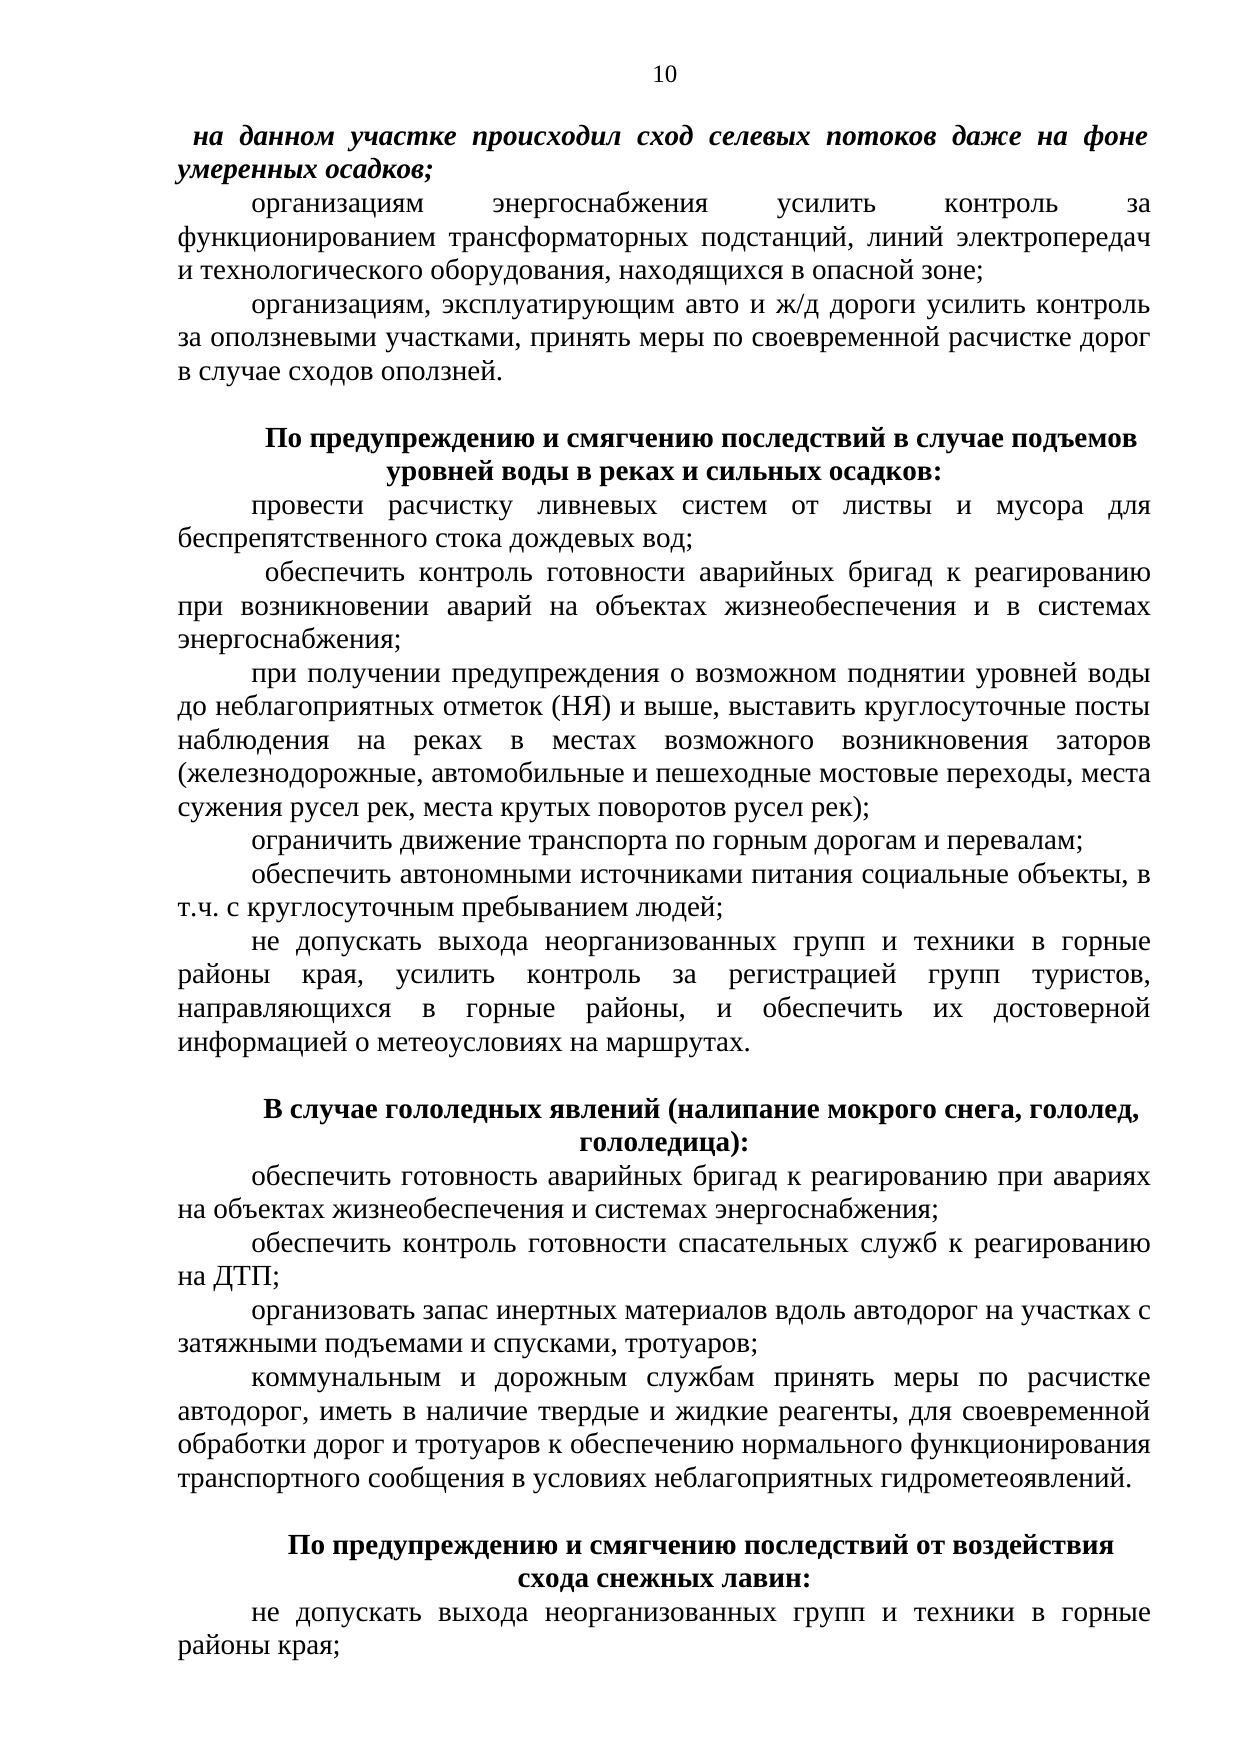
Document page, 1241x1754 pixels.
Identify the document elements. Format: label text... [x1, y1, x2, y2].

text обеспечить готовность аварийных бригад к реагированию при авариях на объектах жизнеобеспечения и системах энергоснабжения; [177, 1158, 1152, 1225]
list на данном участке происходил сход селевых потоков даже на фоне умеренных осадков; [177, 118, 1152, 185]
text обеспечить автономными источниками питания социальные объекты, в т.ч. с круглосуточным пребыванием людей; [177, 856, 1152, 923]
text организовать запас инертных материалов вдоль автодорог на участках с затяжными подъемами и спусками, тротуаров; [177, 1292, 1152, 1359]
text По предупреждению и смягчению последствий в случае подъемов уровней воды в реках и сильных осадков: [177, 420, 1152, 487]
text обеспечить контроль готовности аварийных бригад к реагированию при возникновении аварий на объектах жизнеобеспечения и в системах энергоснабжения; [177, 554, 1152, 655]
text организациям, эксплуатирующим авто и ж/д дороги усилить контроль за оползневыми участками, принять меры по своевременной расчистке дорог в случае сходов оползней. [177, 286, 1152, 386]
text ограничить движение транспорта по горным дорогам и перевалам; [177, 822, 1152, 856]
list По предупреждению и смягчению последствий от воздействия схода снежных лавин: [177, 1527, 1152, 1594]
text В случае гололедных явлений (налипание мокрого снега, гололед, гололедица): [177, 1091, 1152, 1158]
text не допускать выхода неорганизованных групп и техники в горные районы края, усилить контроль за регистрацией групп туристов, направляющихся в горные районы, и обеспечить их достоверной информацией о метеоусловиях на маршрутах. [177, 923, 1152, 1057]
text при получении предупреждения о возможном поднятии уровней воды до неблагоприятных отметок (НЯ) и выше, выставить круглосуточные посты наблюдения на реках в местах возможного возникновения заторов (железнодорожные, автомобильные и пешеходные мостовые переходы, места сужения русел рек, места крутых поворотов русел рек); [177, 655, 1152, 822]
text провести расчистку ливневых систем от листвы и мусора для беспрепятственного стока дождевых вод; [177, 487, 1152, 554]
text обеспечить контроль готовности спасательных служб к реагированию на ДТП; [177, 1225, 1152, 1292]
text коммунальным и дорожным службам принять меры по расчистке автодорог, иметь в наличие твердые и жидкие реагенты, для своевременной обработки дорог и тротуаров к обеспечению нормального функционирования транспортного сообщения в условиях неблагоприятных гидрометеоявлений. [177, 1359, 1152, 1493]
text не допускать выхода неорганизованных групп и техники в горные районы края; [177, 1594, 1152, 1661]
text организациям энергоснабжения усилить контроль за функционированием трансформаторных подстанций, линий электропередач и технологического оборудования, находящихся в опасной зоне; [177, 185, 1152, 286]
